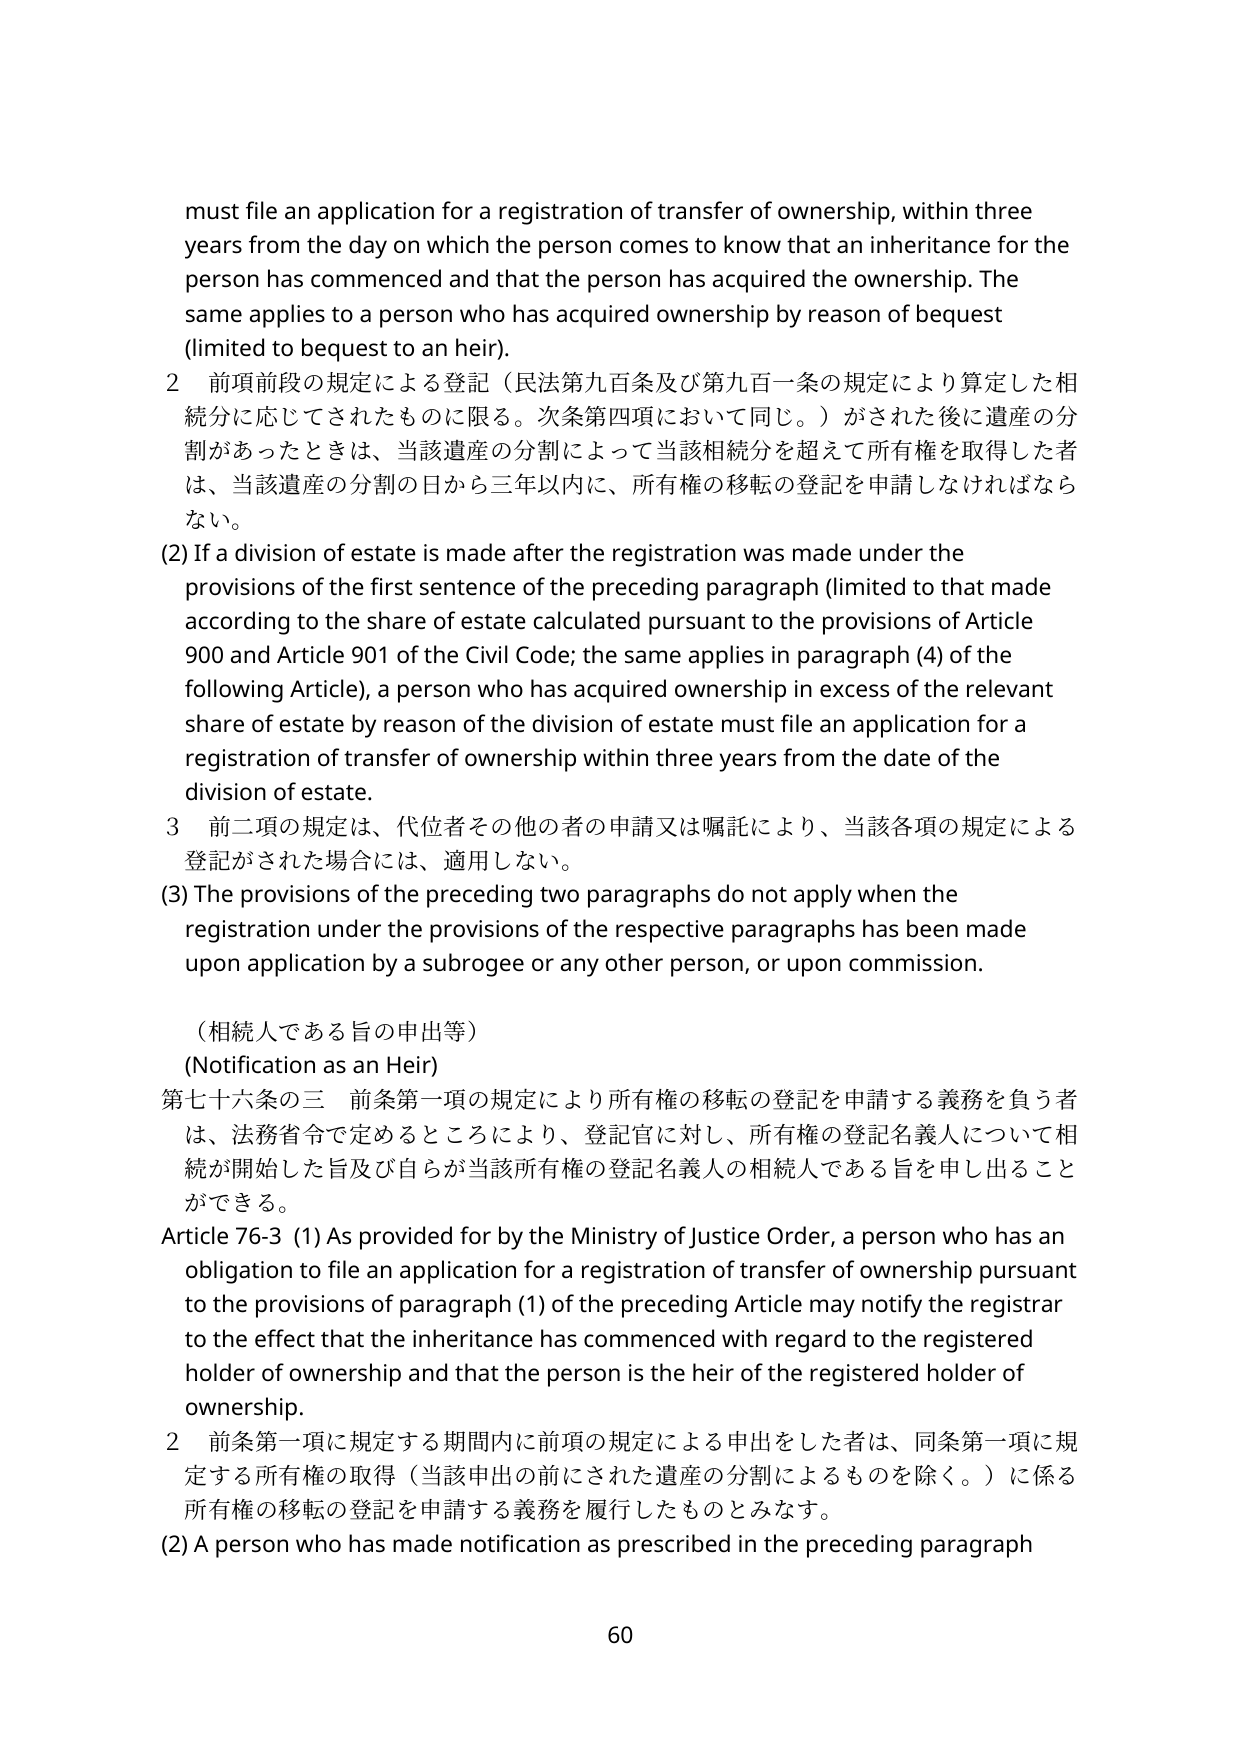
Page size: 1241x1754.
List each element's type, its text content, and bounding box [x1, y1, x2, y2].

text (2) If a division of estate is made after the registration was made under the provisions of the first sentence of the preceding paragraph (limited to that made according to the share of estate calculated pursuant to the provisions of Article 900 and Article 901 of the Civil Code; the same applies in paragraph (4) of the following Article), a person who has acquired ownership in excess of the relevant share of estate by reason of the division of estate must file an application for a registration of transfer of ownership within three years from the date of the division of estate. [161, 535, 1079, 809]
text 第七十六条の三 前条第一項の規定により所有権の移転の登記を申請する義務を負う者は、法務省令で定めるところにより、登記官に対し、所有権の登記名義人について相続が開始した旨及び自らが当該所有権の登記名義人の相続人である旨を申し出ることができる。 [161, 1082, 1079, 1219]
text Article 76-3 (1) As provided for by the Ministry of Justice Order, a person who has an obligation to file an application for a registration of transfer of ownership pursuant to the provisions of paragraph (1) of the preceding Article may notify the registrar to the effect that the inheritance has commenced with regard to the registered holder of ownership and that the person is the heir of the registered holder of ownership. [161, 1219, 1079, 1424]
text (3) The provisions of the preceding two paragraphs do not apply when the registration under the provisions of the respective paragraphs has been made upon application by a subrogee or any other person, or upon commission. [161, 877, 1079, 979]
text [161, 1526, 1079, 1560]
text ３ 前二項の規定は、代位者その他の者の申請又は嘱託により、当該各項の規定による登記がされた場合には、適用しない。 [161, 809, 1079, 877]
text ２ 前条第一項に規定する期間内に前項の規定による申出をした者は、同条第一項に規定する所有権の取得（当該申出の前にされた遺産の分割によるものを除く。）に係る所有権の移転の登記を申請する義務を履行したものとみなす。 [161, 1424, 1079, 1526]
text （相続人である旨の申出等） [184, 1014, 1079, 1048]
text ２ 前項前段の規定による登記（民法第九百条及び第九百一条の規定により算定した相続分に応じてされたものに限る。次条第四項において同じ。）がされた後に遺産の分割があったときは、当該遺産の分割によって当該相続分を超えて所有権を取得した者は、当該遺産の分割の日から三年以内に、所有権の移転の登記を申請しなければならない。 [161, 364, 1079, 535]
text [161, 194, 1079, 364]
text (Notification as an Heir) [184, 1048, 1079, 1082]
